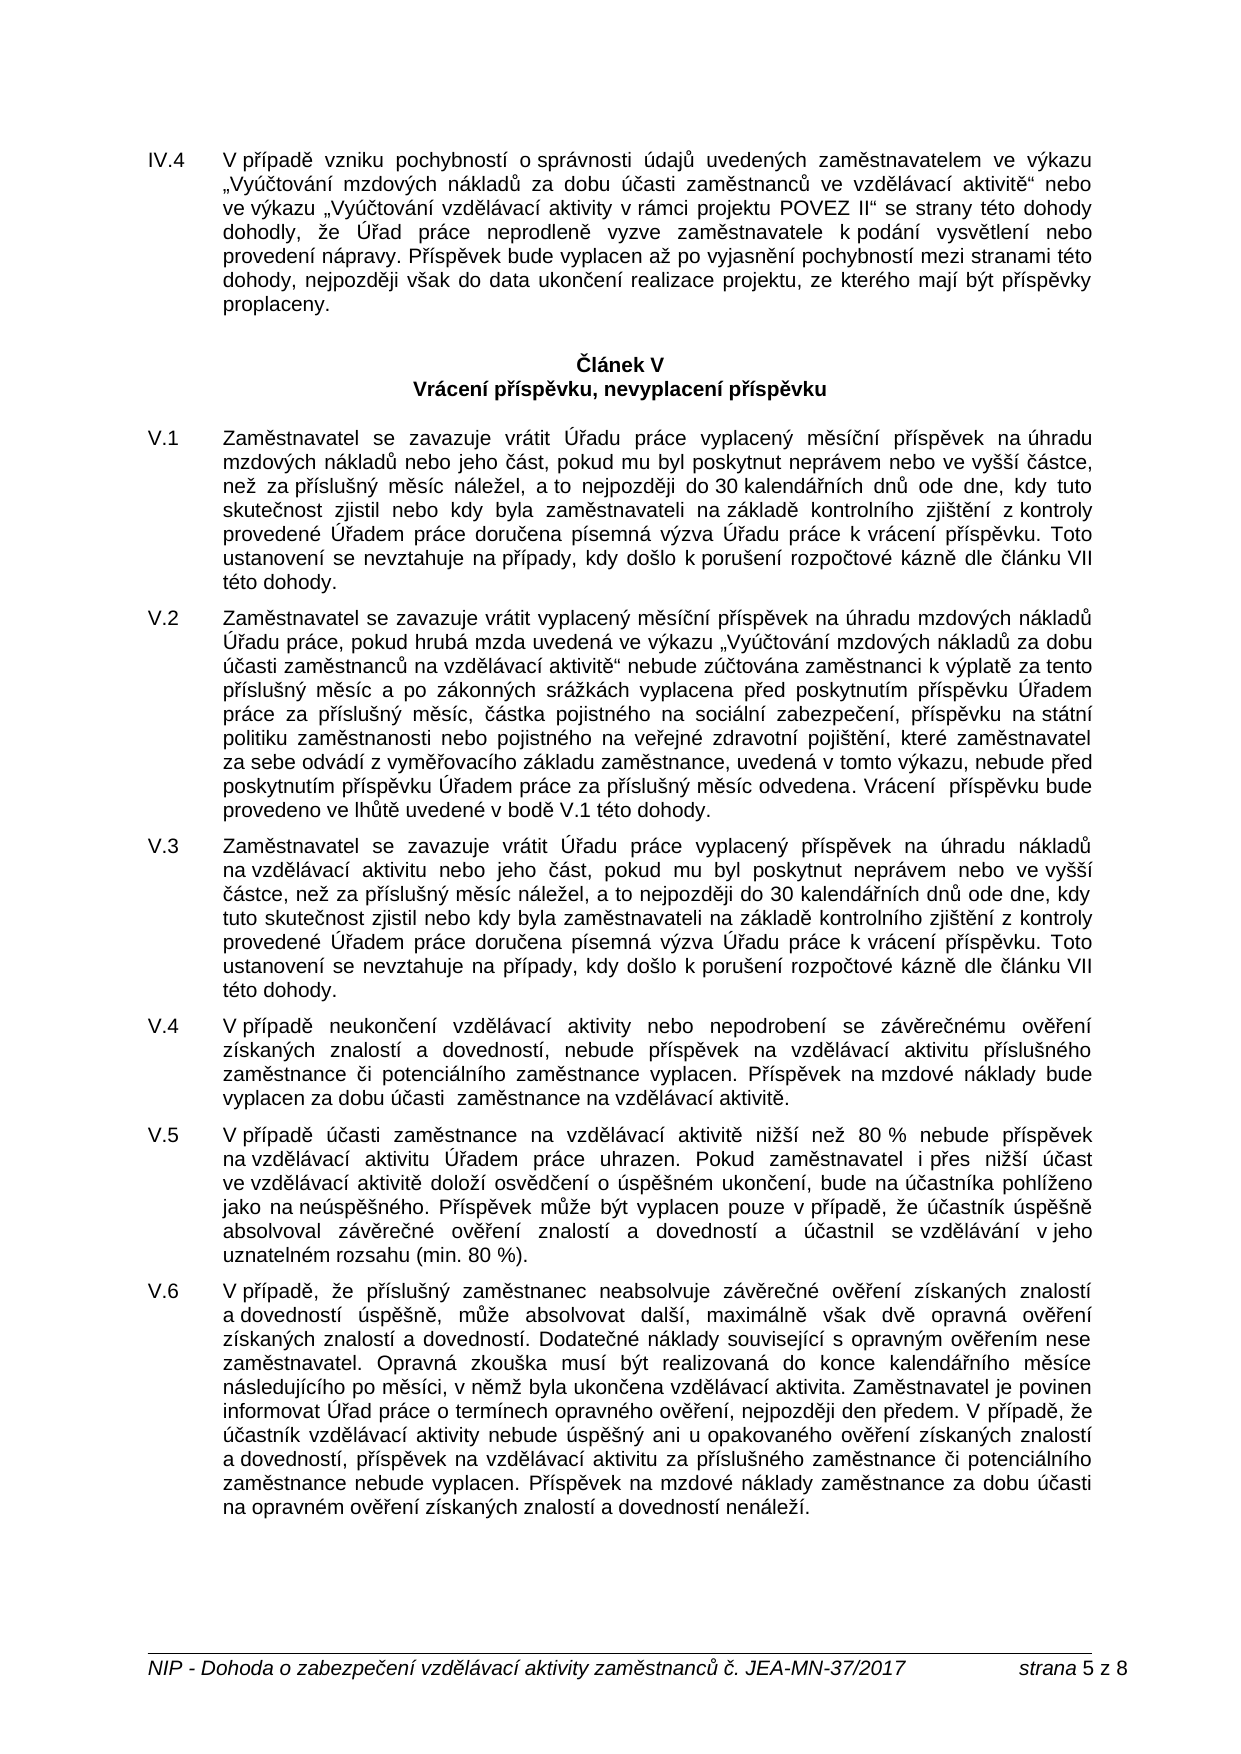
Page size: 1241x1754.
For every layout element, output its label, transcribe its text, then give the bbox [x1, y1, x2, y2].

list V případě, že příslušný zaměstnanec neabsolvuje závěrečné ověření získaných znalostí a dovedností úspěšně, může absolvovat další, maximálně však dvě opravná ověření získaných znalostí a dovedností. Dodatečné náklady související s opravným ověřením nese zaměstnavatel. Opravná zkouška musí být realizovaná do konce kalendářního měsíce následujícího po měsíci, v němž byla ukončena vzdělávací aktivita. Zaměstnavatel je povinen informovat Úřad práce o termínech opravného ověření, nejpozději den předem. V případě, že účastník vzdělávací aktivity nebude úspěšný ani u opakovaného ověření získaných znalostí a dovedností, příspěvek na vzdělávací aktivitu za příslušného zaměstnance či potenciálního zaměstnance nebude vyplacen. Příspěvek na mzdové náklady zaměstnance za dobu účasti na opravném ověření získaných znalostí a dovedností nenáleží. [148, 1279, 1092, 1518]
text Článek V [148, 353, 1092, 377]
list Zaměstnavatel se zavazuje vrátit Úřadu práce vyplacený měsíční příspěvek na úhradu mzdových nákladů nebo jeho část, pokud mu byl poskytnut neprávem nebo ve vyšší částce, než za příslušný měsíc náležel, a to nejpozději do 30 kalendářních dnů ode dne, kdy tuto skutečnost zjistil nebo kdy byla zaměstnavateli na základě kontrolního zjištění z kontroly provedené Úřadem práce doručena písemná výzva Úřadu práce k vrácení příspěvku. Toto ustanovení se nevztahuje na případy, kdy došlo k porušení rozpočtové kázně dle článku VII této dohody. [148, 426, 1092, 593]
text Vrácení příspěvku, nevyplacení příspěvku [148, 377, 1092, 401]
list V případě vzniku pochybností o správnosti údajů uvedených zaměstnavatelem ve výkazu „Vyúčtování mzdových nákladů za dobu účasti zaměstnanců ve vzdělávací aktivitě“ nebo ve výkazu „Vyúčtování vzdělávací aktivity v rámci projektu POVEZ II“ se strany této dohody dohodly, že Úřad práce neprodleně vyzve zaměstnavatele k podání vysvětlení nebo provedení nápravy. Příspěvek bude vyplacen až po vyjasnění pochybností mezi stranami této dohody, nejpozději však do data ukončení realizace projektu, ze kterého mají být příspěvky proplaceny. [148, 148, 1092, 315]
list V případě účasti zaměstnance na vzdělávací aktivitě nižší než 80 % nebude příspěvek na vzdělávací aktivitu Úřadem práce uhrazen. Pokud zaměstnavatel i přes nižší účast ve vzdělávací aktivitě doloží osvědčení o úspěšném ukončení, bude na účastníka pohlíženo jako na neúspěšného. Příspěvek může být vyplacen pouze v případě, že účastník úspěšně absolvoval závěrečné ověření znalostí a dovedností a účastnil se vzdělávání v jeho uznatelném rozsahu (min. 80 %). [148, 1123, 1092, 1266]
list Zaměstnavatel se zavazuje vrátit vyplacený měsíční příspěvek na úhradu mzdových nákladů Úřadu práce, pokud hrubá mzda uvedená ve výkazu „Vyúčtování mzdových nákladů za dobu účasti zaměstnanců na vzdělávací aktivitě“ nebude zúčtována zaměstnanci k výplatě za tento příslušný měsíc a po zákonných srážkách vyplacena před poskytnutím příspěvku Úřadem práce za příslušný měsíc, částka pojistného na sociální zabezpečení, příspěvku na státní politiku zaměstnanosti nebo pojistného na veřejné zdravotní pojištění, které zaměstnavatel za sebe odvádí z vyměřovacího základu zaměstnance, uvedená v tomto výkazu, nebude před poskytnutím příspěvku Úřadem práce za příslušný měsíc odvedena. Vrácení příspěvku bude provedeno ve lhůtě uvedené v bodě V.1 této dohody. [148, 606, 1092, 822]
list V případě neukončení vzdělávací aktivity nebo nepodrobení se závěrečnému ověření získaných znalostí a dovedností, nebude příspěvek na vzdělávací aktivitu příslušného zaměstnance či potenciálního zaměstnance vyplacen. Příspěvek na mzdové náklady bude vyplacen za dobu účasti zaměstnance na vzdělávací aktivitě. [148, 1014, 1092, 1110]
list Zaměstnavatel se zavazuje vrátit Úřadu práce vyplacený příspěvek na úhradu nákladů na vzdělávací aktivitu nebo jeho část, pokud mu byl poskytnut neprávem nebo ve vyšší částce, než za příslušný měsíc náležel, a to nejpozději do 30 kalendářních dnů ode dne, kdy tuto skutečnost zjistil nebo kdy byla zaměstnavateli na základě kontrolního zjištění z kontroly provedené Úřadem práce doručena písemná výzva Úřadu práce k vrácení příspěvku. Toto ustanovení se nevztahuje na případy, kdy došlo k porušení rozpočtové kázně dle článku VII této dohody. [148, 834, 1092, 1002]
